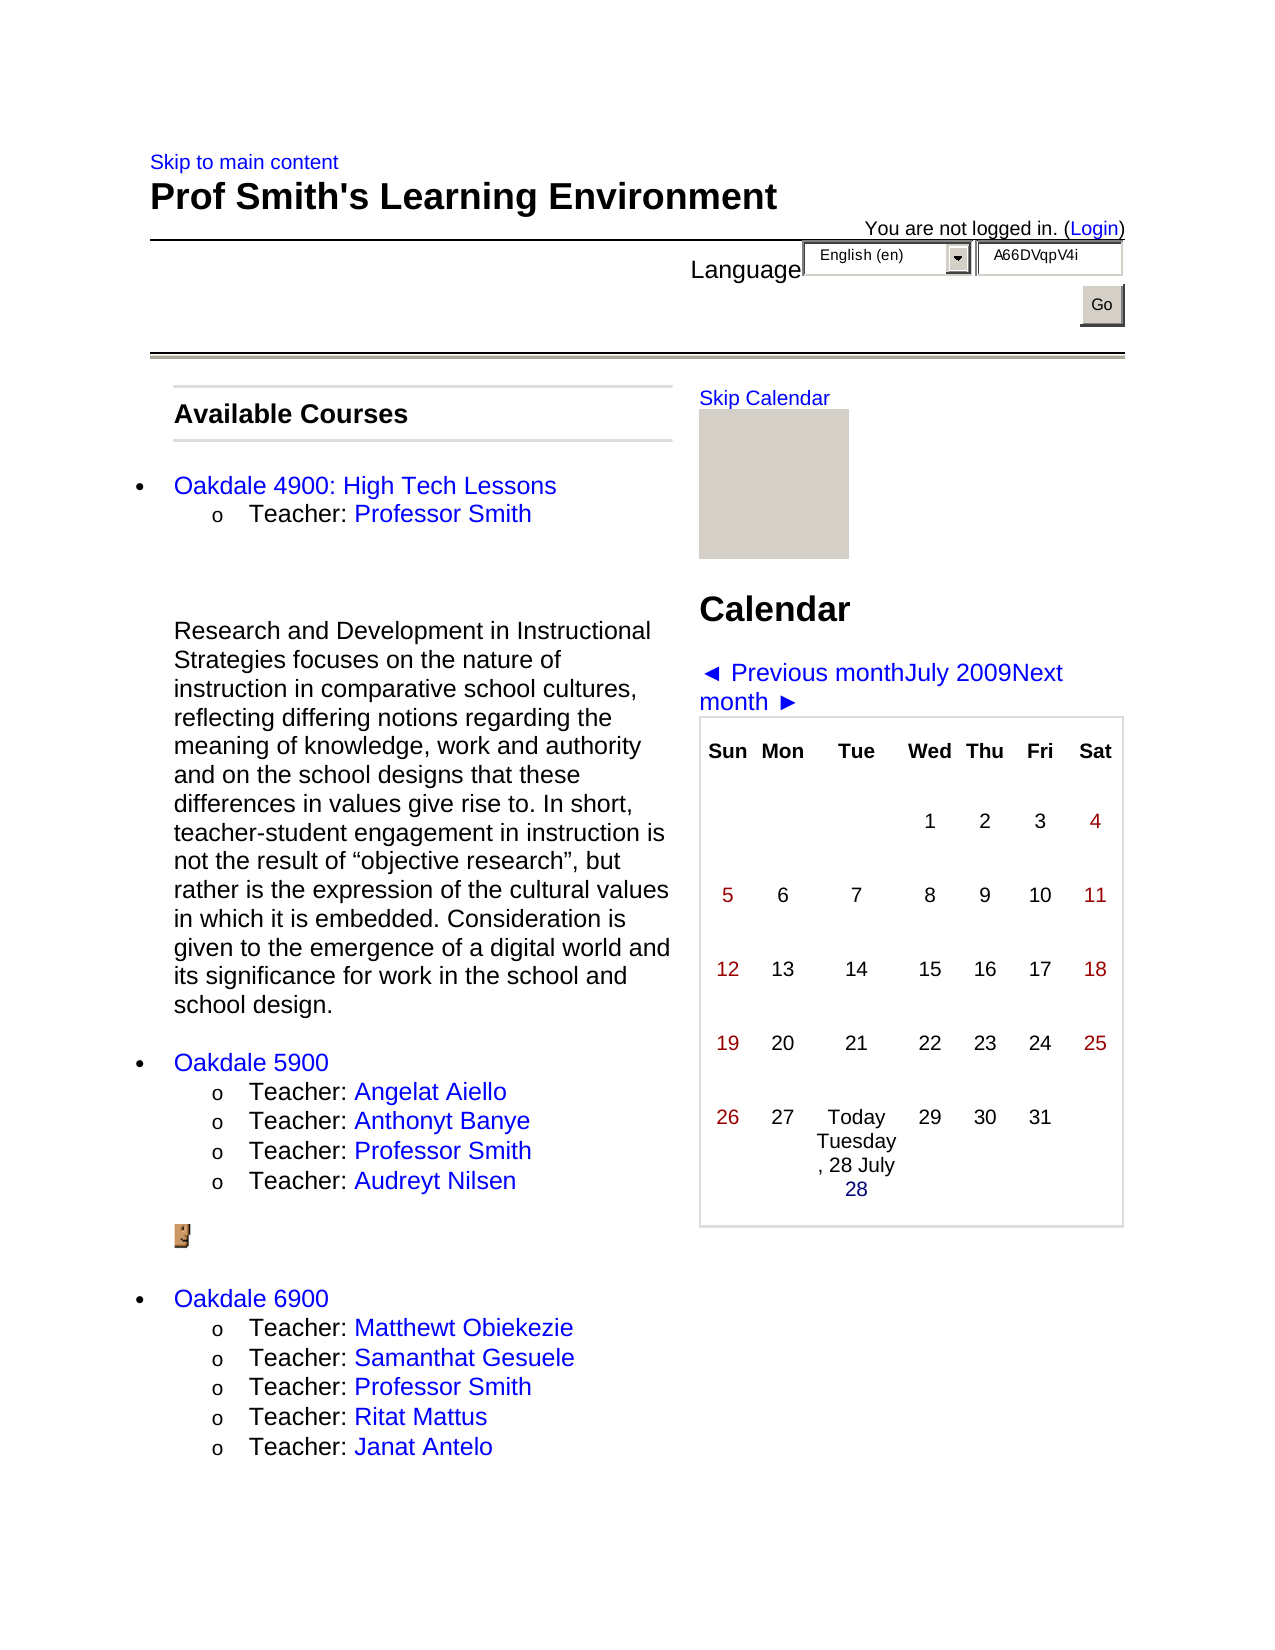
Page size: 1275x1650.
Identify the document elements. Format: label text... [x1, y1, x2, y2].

text Skip to main content [150, 150, 1125, 174]
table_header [698, 384, 1123, 1492]
picture [173, 1224, 199, 1250]
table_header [149, 384, 697, 1492]
text Language [150, 241, 1125, 283]
text Prof Smith's Learning Environment [150, 174, 1125, 217]
text You are not logged in. (Login) [150, 217, 1125, 239]
